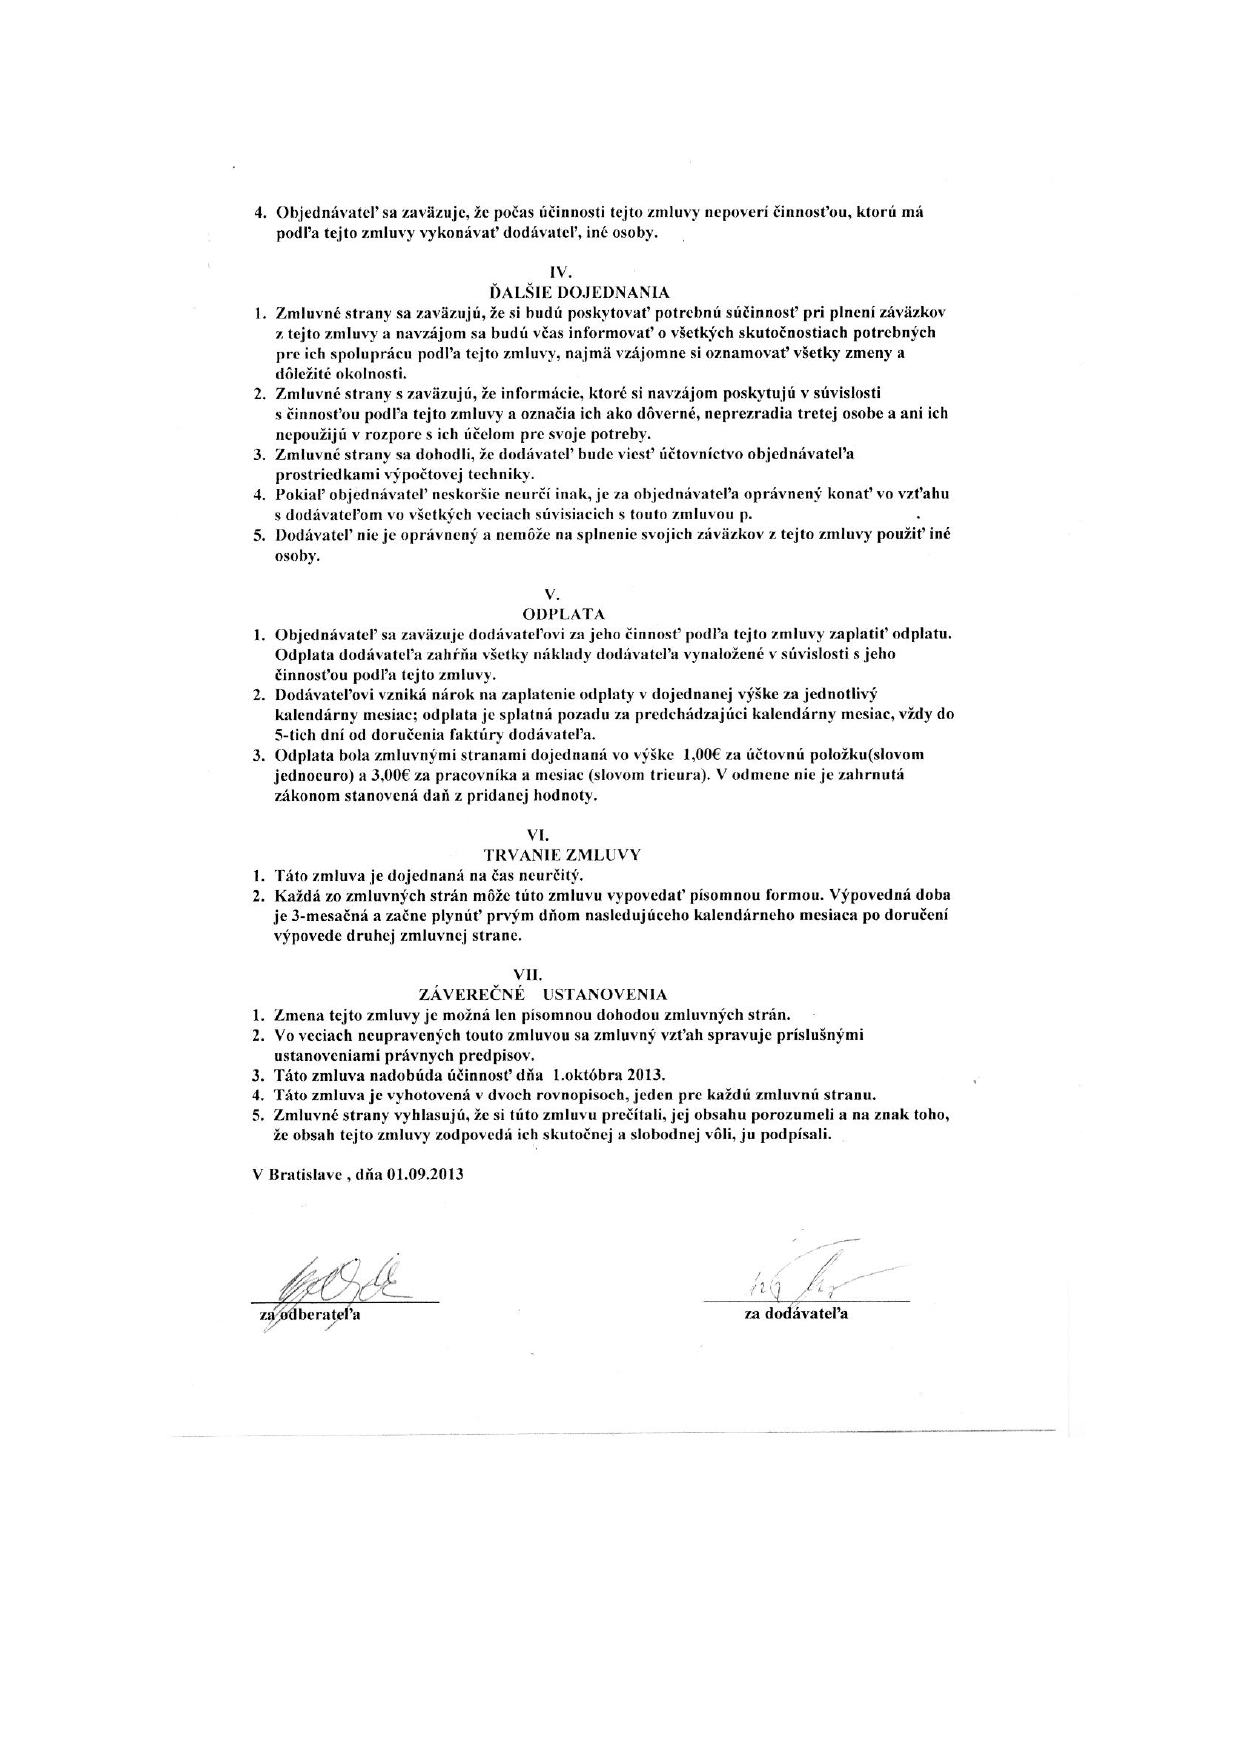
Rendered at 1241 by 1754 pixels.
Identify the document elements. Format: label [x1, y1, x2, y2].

picture [147, 147, 1093, 1447]
